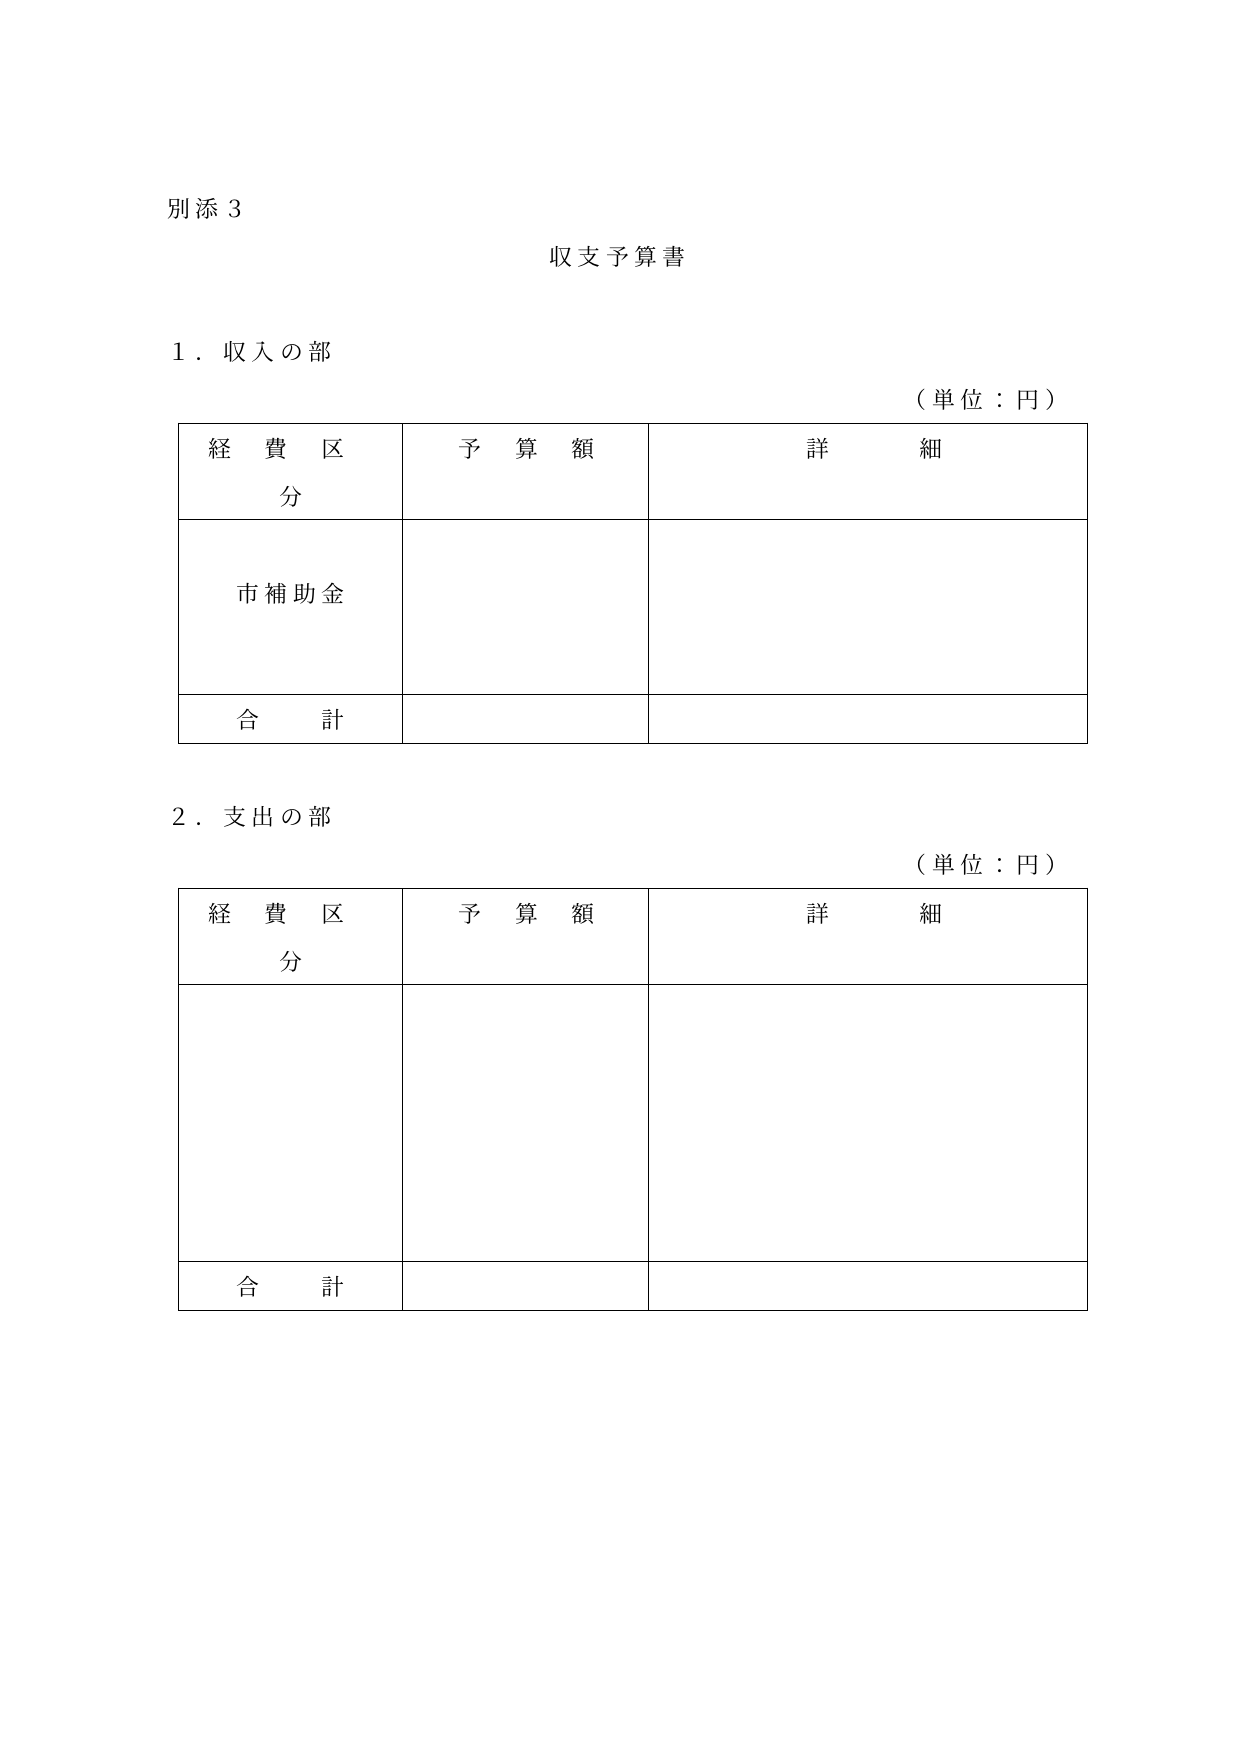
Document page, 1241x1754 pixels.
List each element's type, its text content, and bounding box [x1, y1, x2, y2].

table_cell [179, 985, 402, 1261]
table_cell 合 計 [179, 695, 402, 743]
table_cell [649, 985, 1087, 1261]
table_header 詳 細 [649, 424, 1087, 519]
text （単位：円） [167, 840, 1073, 887]
table_cell [649, 695, 1087, 743]
text 別添３ [167, 184, 1073, 231]
table_header 予 算 額 [403, 889, 648, 984]
table_cell [649, 1262, 1087, 1310]
table_header 予 算 額 [403, 424, 648, 519]
table_cell [403, 520, 648, 694]
table_header 詳 細 [649, 889, 1087, 984]
table_cell [403, 1262, 648, 1310]
text １．収入の部 [167, 327, 1073, 375]
table_cell 市補助金 [179, 520, 402, 694]
text （単位：円） [167, 375, 1073, 423]
table_cell [649, 520, 1087, 694]
text ２．支出の部 [167, 792, 1073, 840]
text 収支予算書 [167, 231, 1073, 279]
table_cell 合 計 [179, 1262, 402, 1310]
table_cell [403, 985, 648, 1261]
table_header 経費区分 [179, 424, 402, 519]
table_cell [403, 695, 648, 743]
table_header 経費区分 [179, 889, 402, 984]
